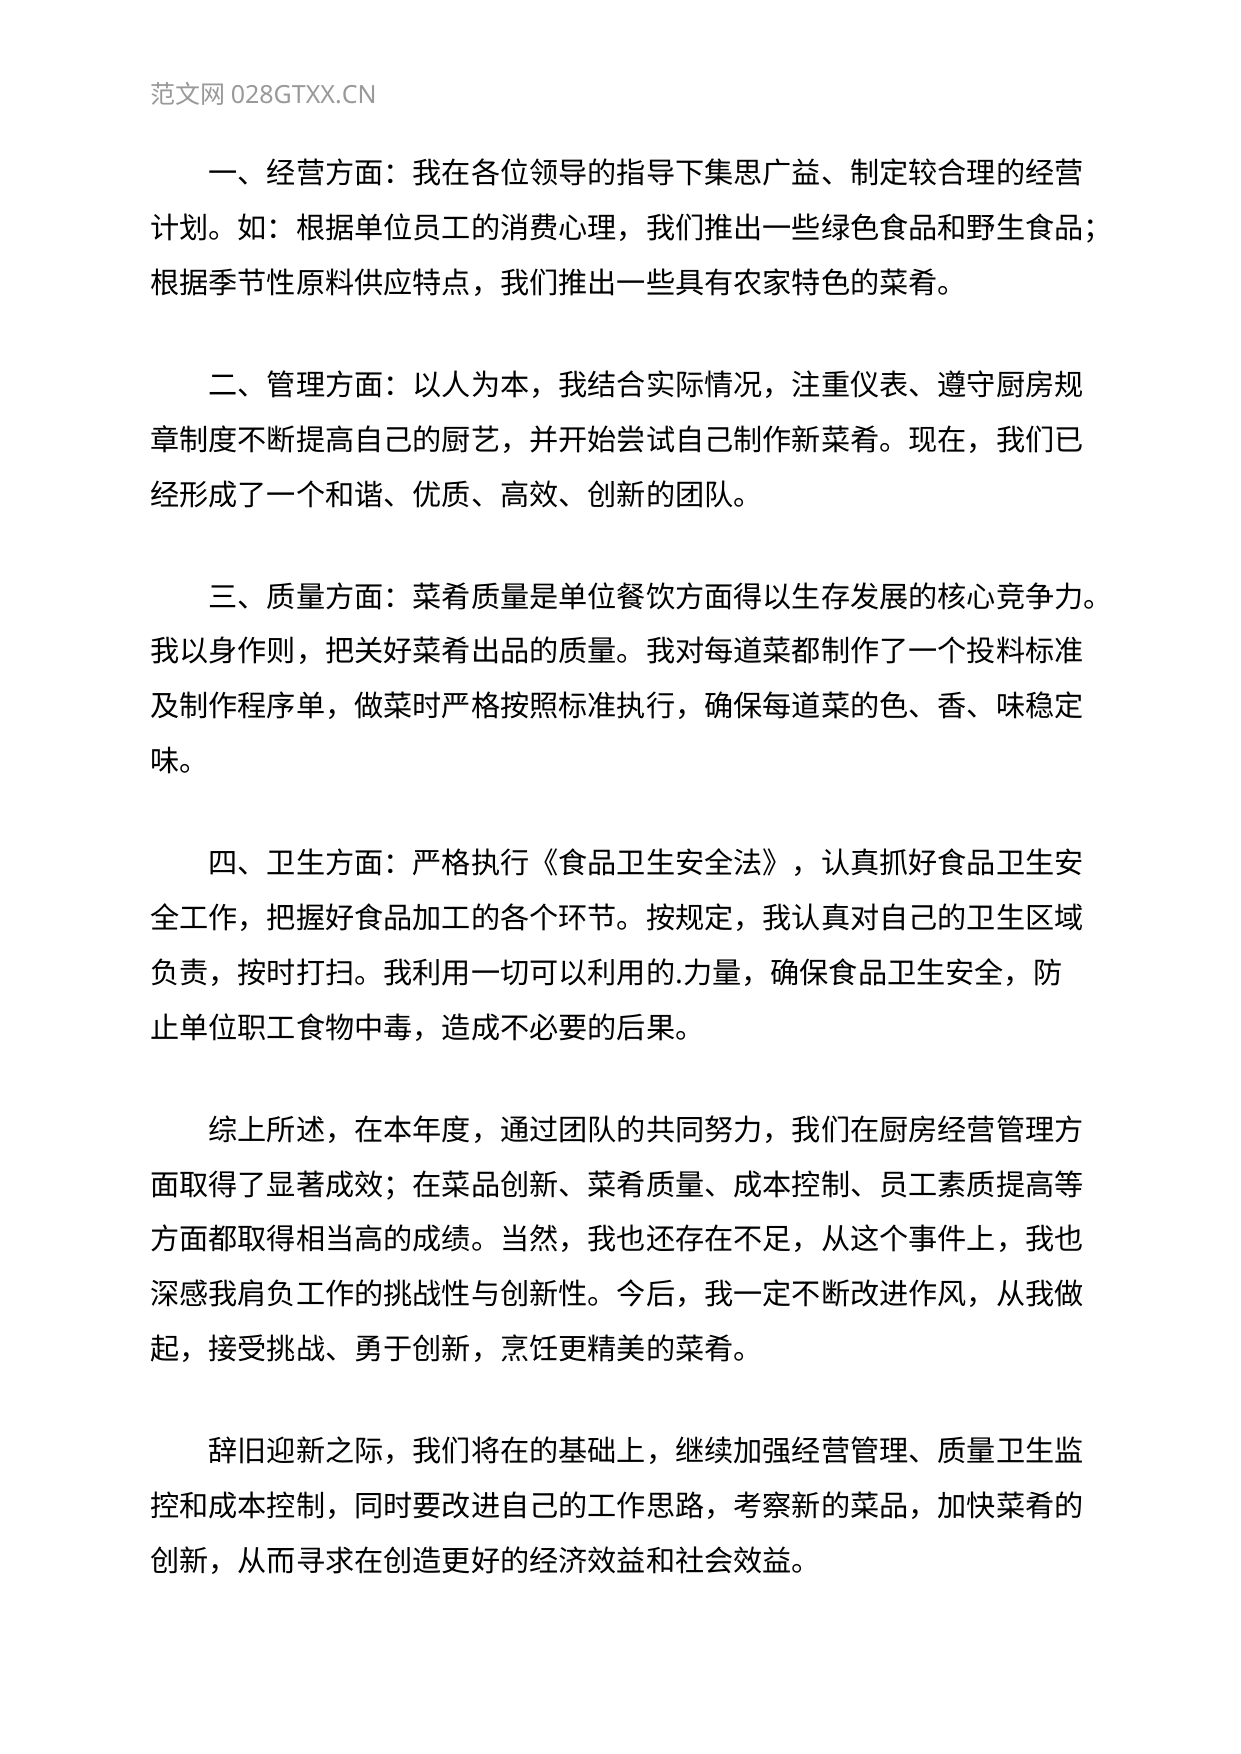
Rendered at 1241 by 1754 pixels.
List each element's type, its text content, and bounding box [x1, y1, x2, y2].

text 二、管理方面：以人为本，我结合实际情况，注重仪表、遵守厨房规章制度不断提高自己的厨艺，并开始尝试自己制作新菜肴。现在，我们已经形成了一个和谐、优质、高效、创新的团队。 [150, 362, 1090, 514]
text 四、卫生方面：严格执行《食品卫生安全法》，认真抓好食品卫生安全工作，把握好食品加工的各个环节。按规定，我认真对自己的卫生区域负责，按时打扫。我利用一切可以利用的.力量，确保食品卫生安全，防止单位职工食物中毒，造成不必要的后果。 [150, 839, 1090, 1047]
text 综上所述，在本年度，通过团队的共同努力，我们在厨房经营管理方面取得了显著成效；在菜品创新、菜肴质量、成本控制、员工素质提高等方面都取得相当高的成绩。当然，我也还存在不足，从这个事件上，我也深感我肩负工作的挑战性与创新性。今后，我一定不断改进作风，从我做起，接受挑战、勇于创新，烹饪更精美的菜肴。 [150, 1106, 1090, 1368]
text 一、经营方面：我在各位领导的指导下集思广益、制定较合理的经营计划。如：根据单位员工的消费心理，我们推出一些绿色食品和野生食品；根据季节性原料供应特点，我们推出一些具有农家特色的菜肴。 [150, 150, 1090, 302]
text 辞旧迎新之际，我们将在的基础上，继续加强经营管理、质量卫生监控和成本控制，同时要改进自己的工作思路，考察新的菜品，加快菜肴的创新，从而寻求在创造更好的经济效益和社会效益。 [150, 1427, 1090, 1579]
text 三、质量方面：菜肴质量是单位餐饮方面得以生存发展的核心竞争力。我以身作则，把关好菜肴出品的质量。我对每道菜都制作了一个投料标准及制作程序单，做菜时严格按照标准执行，确保每道菜的色、香、味稳定味。 [150, 573, 1090, 780]
